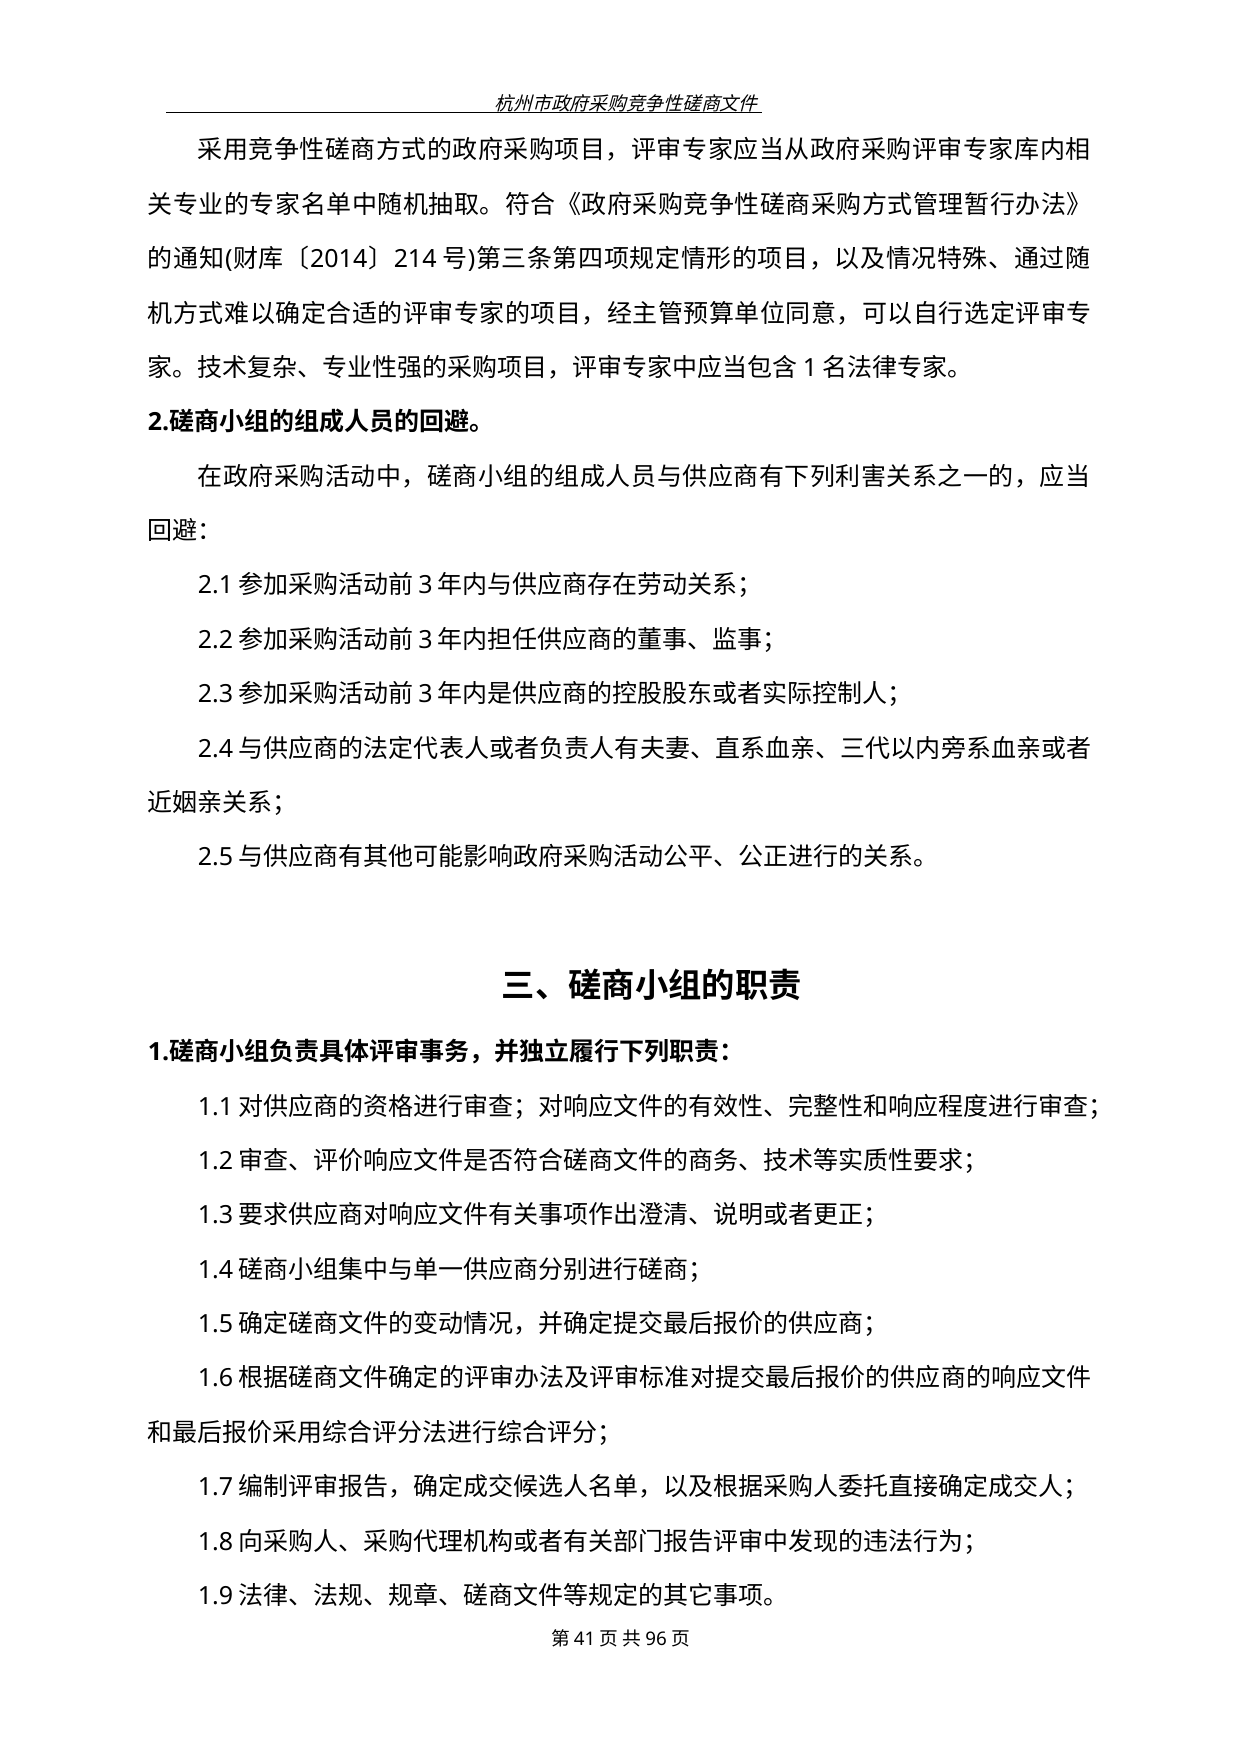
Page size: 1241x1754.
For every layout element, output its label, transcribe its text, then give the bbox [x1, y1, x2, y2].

text 2.3参加采购活动前3年内是供应商的控股股东或者实际控制人； [148, 674, 1092, 710]
text 2.1参加采购活动前3年内与供应商存在劳动关系； [148, 565, 1092, 601]
text 1.8向采购人、采购代理机构或者有关部门报告评审中发现的违法行为； [148, 1521, 1092, 1557]
text 1.4磋商小组集中与单一供应商分别进行磋商； [148, 1249, 1092, 1285]
text 2.磋商小组的组成人员的回避。 [148, 402, 1092, 438]
text 2.5与供应商有其他可能影响政府采购活动公平、公正进行的关系。 [148, 837, 1092, 873]
text 1.1对供应商的资格进行审查；对响应文件的有效性、完整性和响应程度进行审查； [148, 1086, 1092, 1122]
text 1.6根据磋商文件确定的评审办法及评审标准对提交最后报价的供应商的响应文件和最后报价采用综合评分法进行综合评分； [148, 1358, 1092, 1448]
text 1.5确定磋商文件的变动情况，并确定提交最后报价的供应商； [148, 1303, 1092, 1340]
text 1.7编制评审报告，确定成交候选人名单，以及根据采购人委托直接确定成交人； [148, 1467, 1092, 1503]
text 1.2审查、评价响应文件是否符合磋商文件的商务、技术等实质性要求； [148, 1140, 1092, 1177]
text 1.9法律、法规、规章、磋商文件等规定的其它事项。 [148, 1575, 1092, 1612]
text 1.3要求供应商对响应文件有关事项作出澄清、说明或者更正； [148, 1195, 1092, 1231]
text 三、磋商小组的职责 [160, 959, 1092, 1007]
text 采用竞争性磋商方式的政府采购项目，评审专家应当从政府采购评审专家库内相关专业的专家名单中随机抽取。符合《政府采购竞争性磋商采购方式管理暂行办法》的通知(财库〔2014〕214号)第三条第四项规定情形的项目，以及情况特殊、通过随机方式难以确定合适的评审专家的项目，经主管预算单位同意，可以自行选定评审专家。技术复杂、专业性强的采购项目，评审专家中应当包含1名法律专家。 [148, 130, 1092, 384]
text 2.4与供应商的法定代表人或者负责人有夫妻、直系血亲、三代以内旁系血亲或者近姻亲关系； [148, 728, 1092, 819]
text 1.磋商小组负责具体评审事务，并独立履行下列职责： [148, 1032, 1092, 1068]
text 在政府采购活动中，磋商小组的组成人员与供应商有下列利害关系之一的，应当回避： [148, 456, 1092, 547]
text 2.2参加采购活动前3年内担任供应商的董事、监事； [148, 619, 1092, 656]
